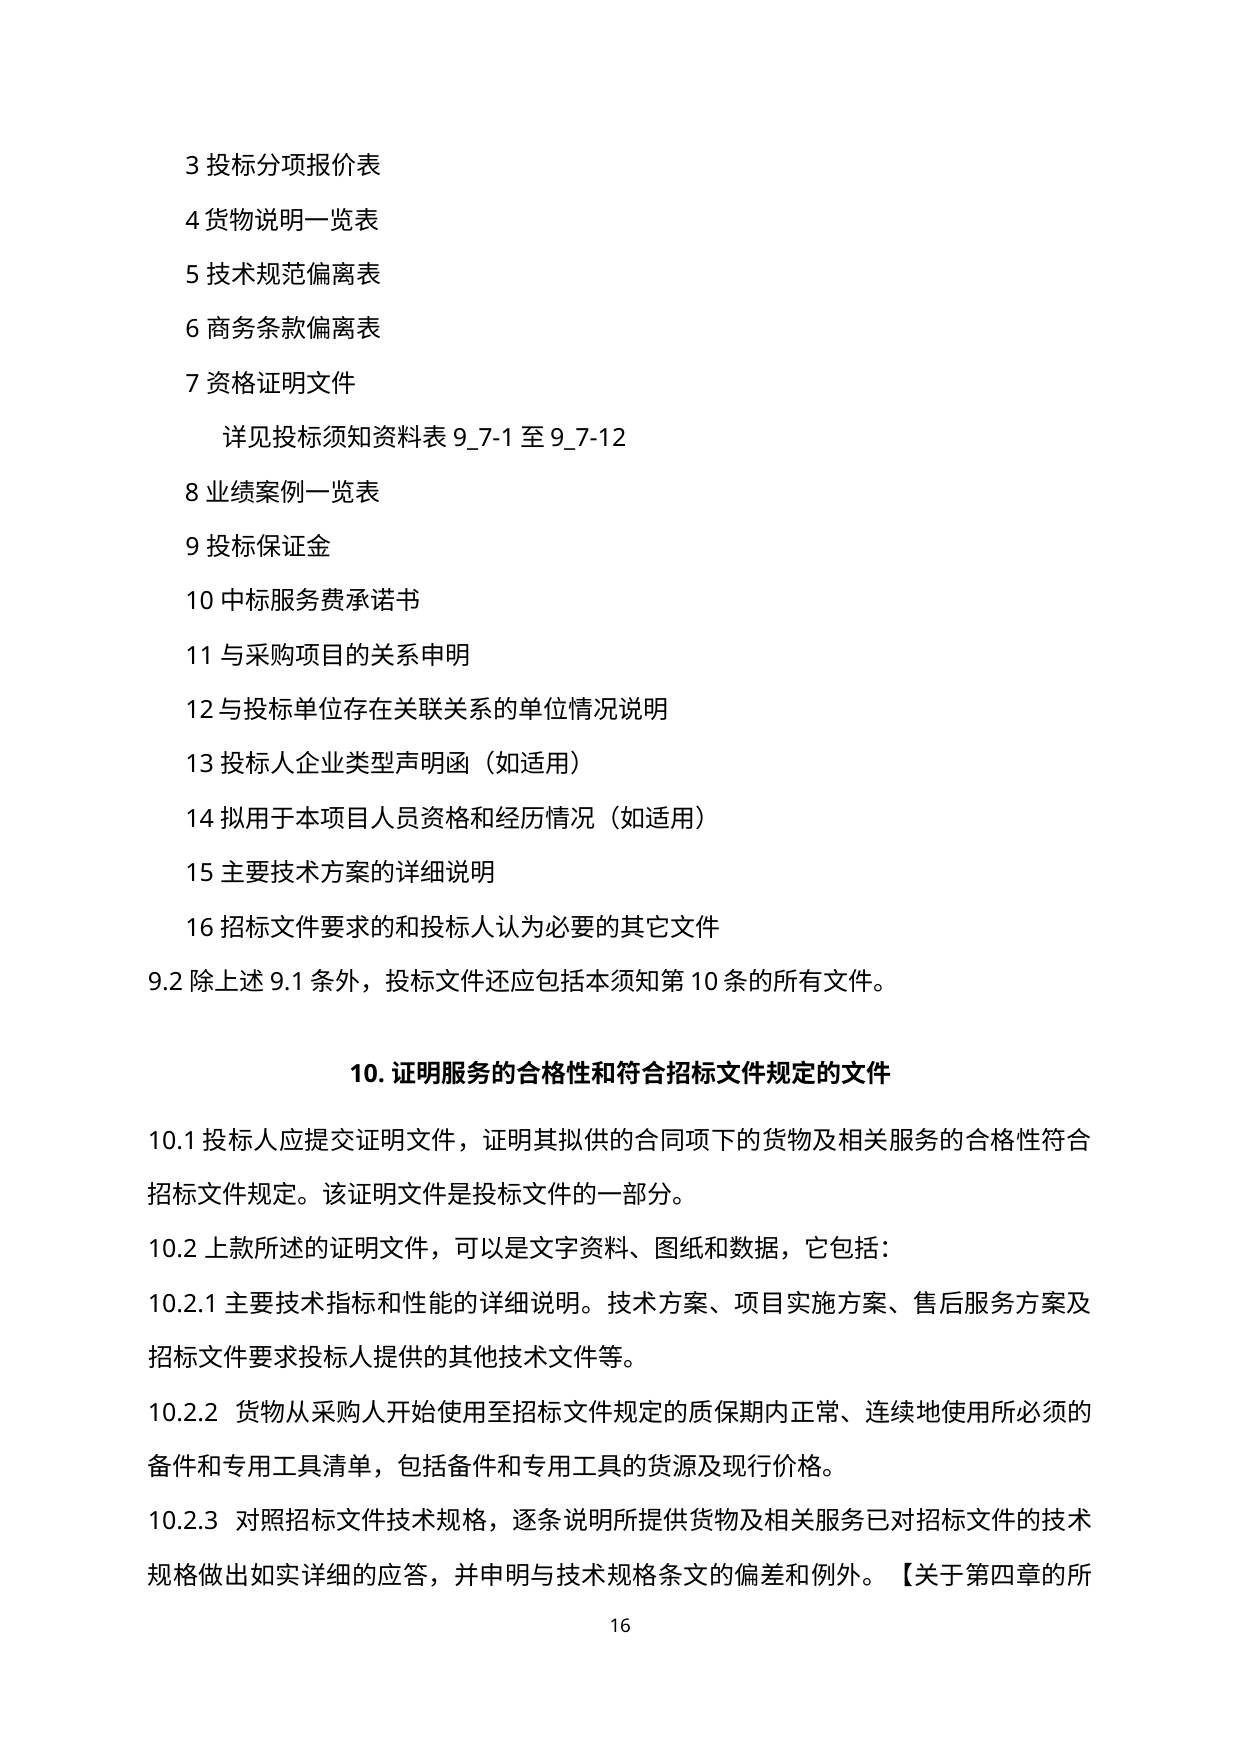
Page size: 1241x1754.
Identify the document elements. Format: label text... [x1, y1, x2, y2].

text 10.2.1主要技术指标和性能的详细说明。技术方案、项目实施方案、售后服务方案及招标文件要求投标人提供的其他技术文件等。 [148, 1283, 1092, 1374]
text 6 商务条款偏离表 [148, 309, 1092, 345]
text 8 业绩案例一览表 [148, 472, 1092, 508]
text 10 中标服务费承诺书 [185, 581, 1092, 617]
text 7 资格证明文件 [148, 363, 1092, 399]
text 3 投标分项报价表 [148, 146, 1092, 182]
text 14 拟用于本项目人员资格和经历情况（如适用） [185, 798, 1092, 834]
text 详见投标须知资料表9_7-1至9_7-12 [148, 418, 1092, 454]
text 16 招标文件要求的和投标人认为必要的其它文件 [185, 907, 1092, 943]
text 10.1投标人应提交证明文件，证明其拟供的合同项下的货物及相关服务的合格性符合招标文件规定。该证明文件是投标文件的一部分。 [148, 1120, 1092, 1211]
text 9.2 除上述9.1条外，投标文件还应包括本须知第10条的所有文件。 [148, 961, 1092, 998]
text 12与投标单位存在关联关系的单位情况说明 [185, 689, 1092, 726]
text 4货物说明一览表 [148, 200, 1092, 236]
text 10.2 上款所述的证明文件，可以是文字资料、图纸和数据，它包括： [148, 1229, 1092, 1265]
text 5 技术规范偏离表 [148, 254, 1092, 291]
text 13 投标人企业类型声明函（如适用） [185, 744, 1092, 780]
text 15 主要技术方案的详细说明 [185, 853, 1092, 889]
subtitle 10. 证明服务的合格性和符合招标文件规定的文件 [148, 1053, 1092, 1089]
text 11 与采购项目的关系申明 [185, 635, 1092, 671]
text 10.2.2 货物从采购人开始使用至招标文件规定的质保期内正常、连续地使用所必须的备件和专用工具清单，包括备件和专用工具的货源及现行价格。 [148, 1392, 1092, 1483]
text 9 投标保证金 [185, 526, 1092, 563]
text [148, 1501, 1092, 1591]
